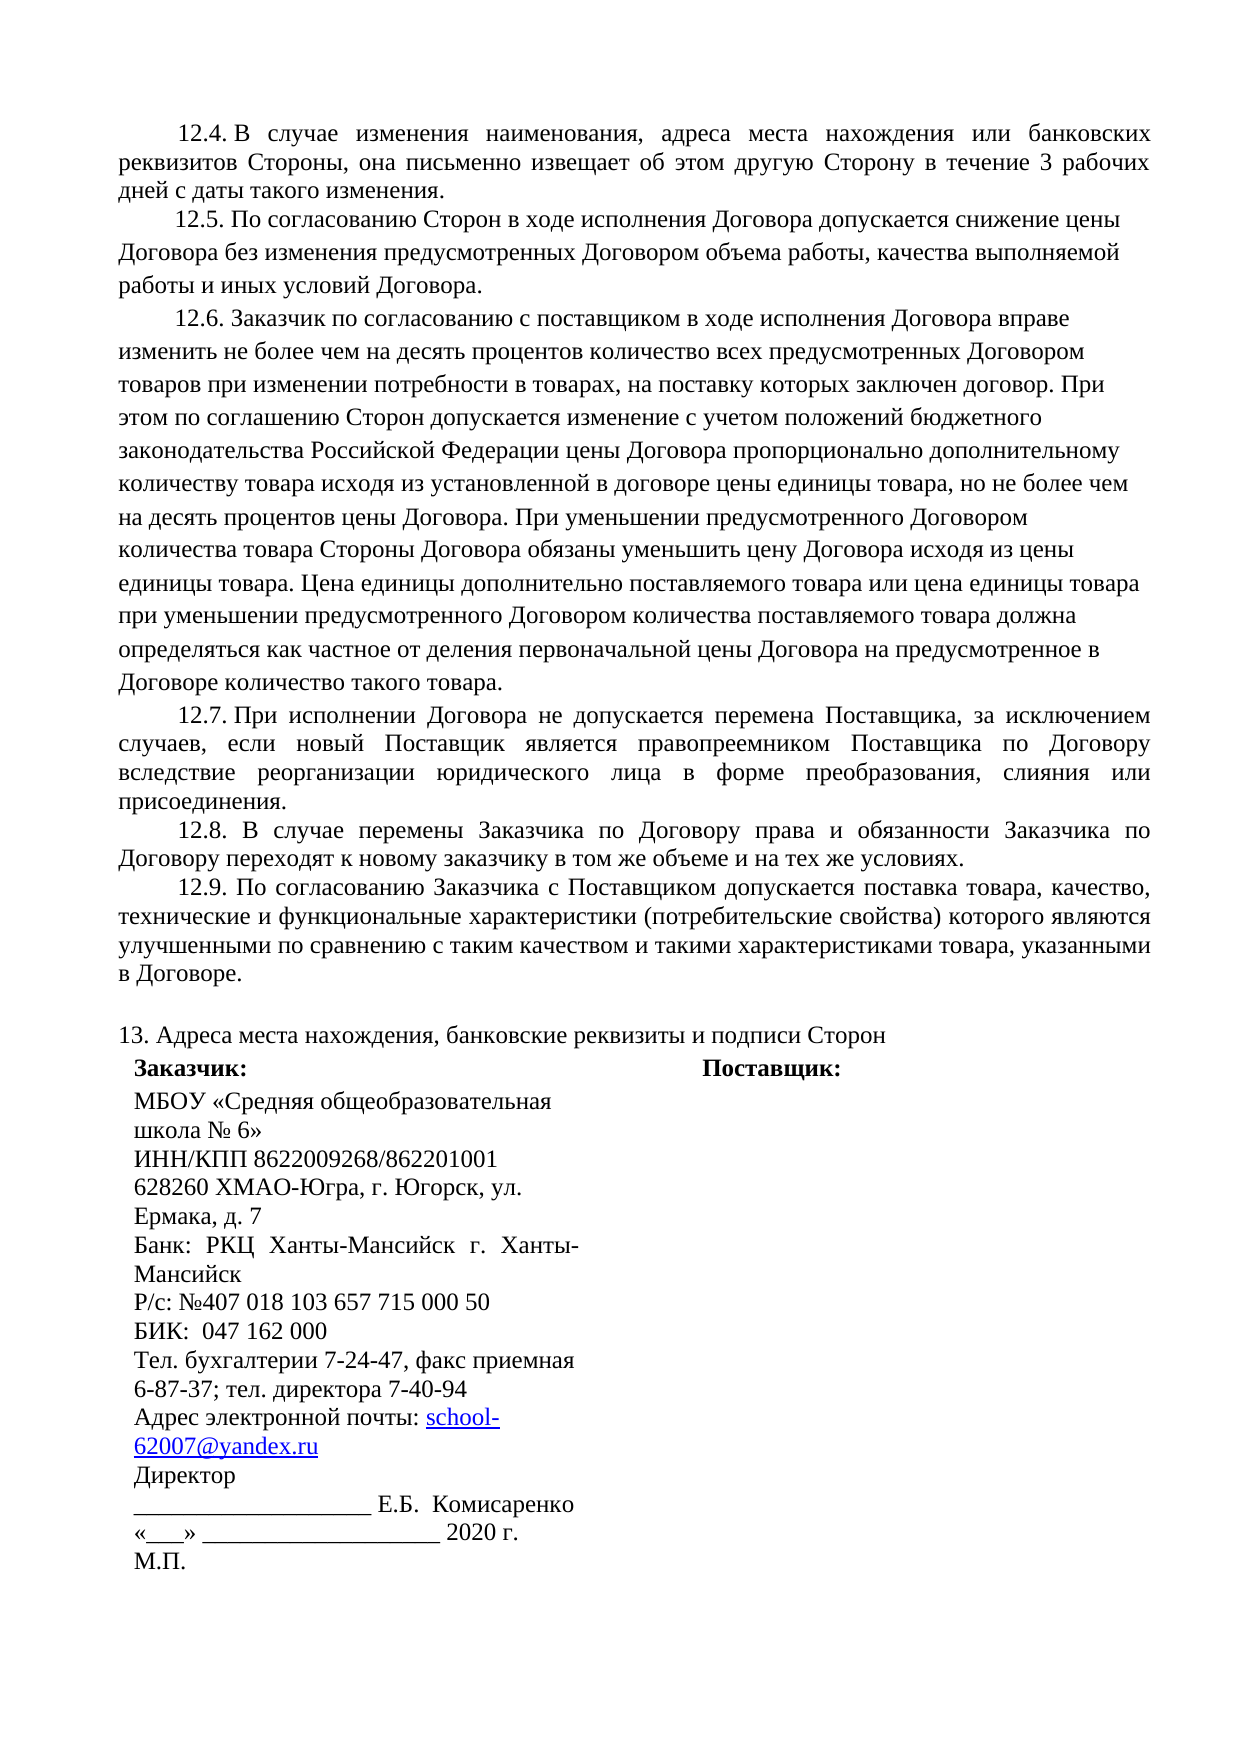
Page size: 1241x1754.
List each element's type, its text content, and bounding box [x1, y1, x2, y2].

text 13. Адреса места нахождения, банковские реквизиты и подписи Сторон [118, 1020, 1152, 1049]
text 12.7. При исполнении Договора не допускается перемена Поставщика, за исключением случаев, если новый Поставщик является правопреемником Поставщика по Договору вследствие реорганизации юридического лица в форме преобразования, слияния или присоединения. [118, 700, 1152, 815]
text 12.9. По согласованию Заказчика с Поставщиком допускается поставка товара, качество, технические и функциональные характеристики (потребительские свойства) которого являются улучшенными по сравнению с таким качеством и такими характеристиками товара, указанными в Договоре. [118, 872, 1152, 987]
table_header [122, 1053, 591, 1633]
text 12.4. В случае изменения наименования, адреса места нахождения или банковских реквизитов Стороны, она письменно извещает об этом другую Сторону в течение 3 рабочих дней с даты такого изменения. [118, 118, 1152, 204]
text 12.6. Заказчик по согласованию с поставщиком в ходе исполнения Договора вправе изменить не более чем на десять процентов количество всех предусмотренных Договором товаров при изменении потребности в товарах, на поставку которых заключен договор. При этом по соглашению Сторон допускается изменение с учетом положений бюджетного законодательства Российской Федерации цены Договора пропорционально дополнительному количеству товара исходя из установленной в договоре цены единицы товара, но не более чем на десять процентов цены Договора. При уменьшении предусмотренного Договором количества товара Стороны Договора обязаны уменьшить цену Договора исходя из цены единицы товара. Цена единицы дополнительно поставляемого товара или цена единицы товара при уменьшении предусмотренного Договором количества поставляемого товара должна определяться как частное от деления первоначальной цены Договора на предусмотренное в Договоре количество такого товара. [118, 303, 1152, 695]
text 12.8. В случае перемены Заказчика по Договору права и обязанности Заказчика по Договору переходят к новому заказчику в том же объеме и на тех же условиях. [118, 815, 1152, 872]
table_header Поставщик: [591, 1053, 1146, 1633]
text 12.5. По согласованию Сторон в ходе исполнения Договора допускается снижение цены Договора без изменения предусмотренных Договором объема работы, качества выполняемой работы и иных условий Договора. [118, 204, 1152, 299]
